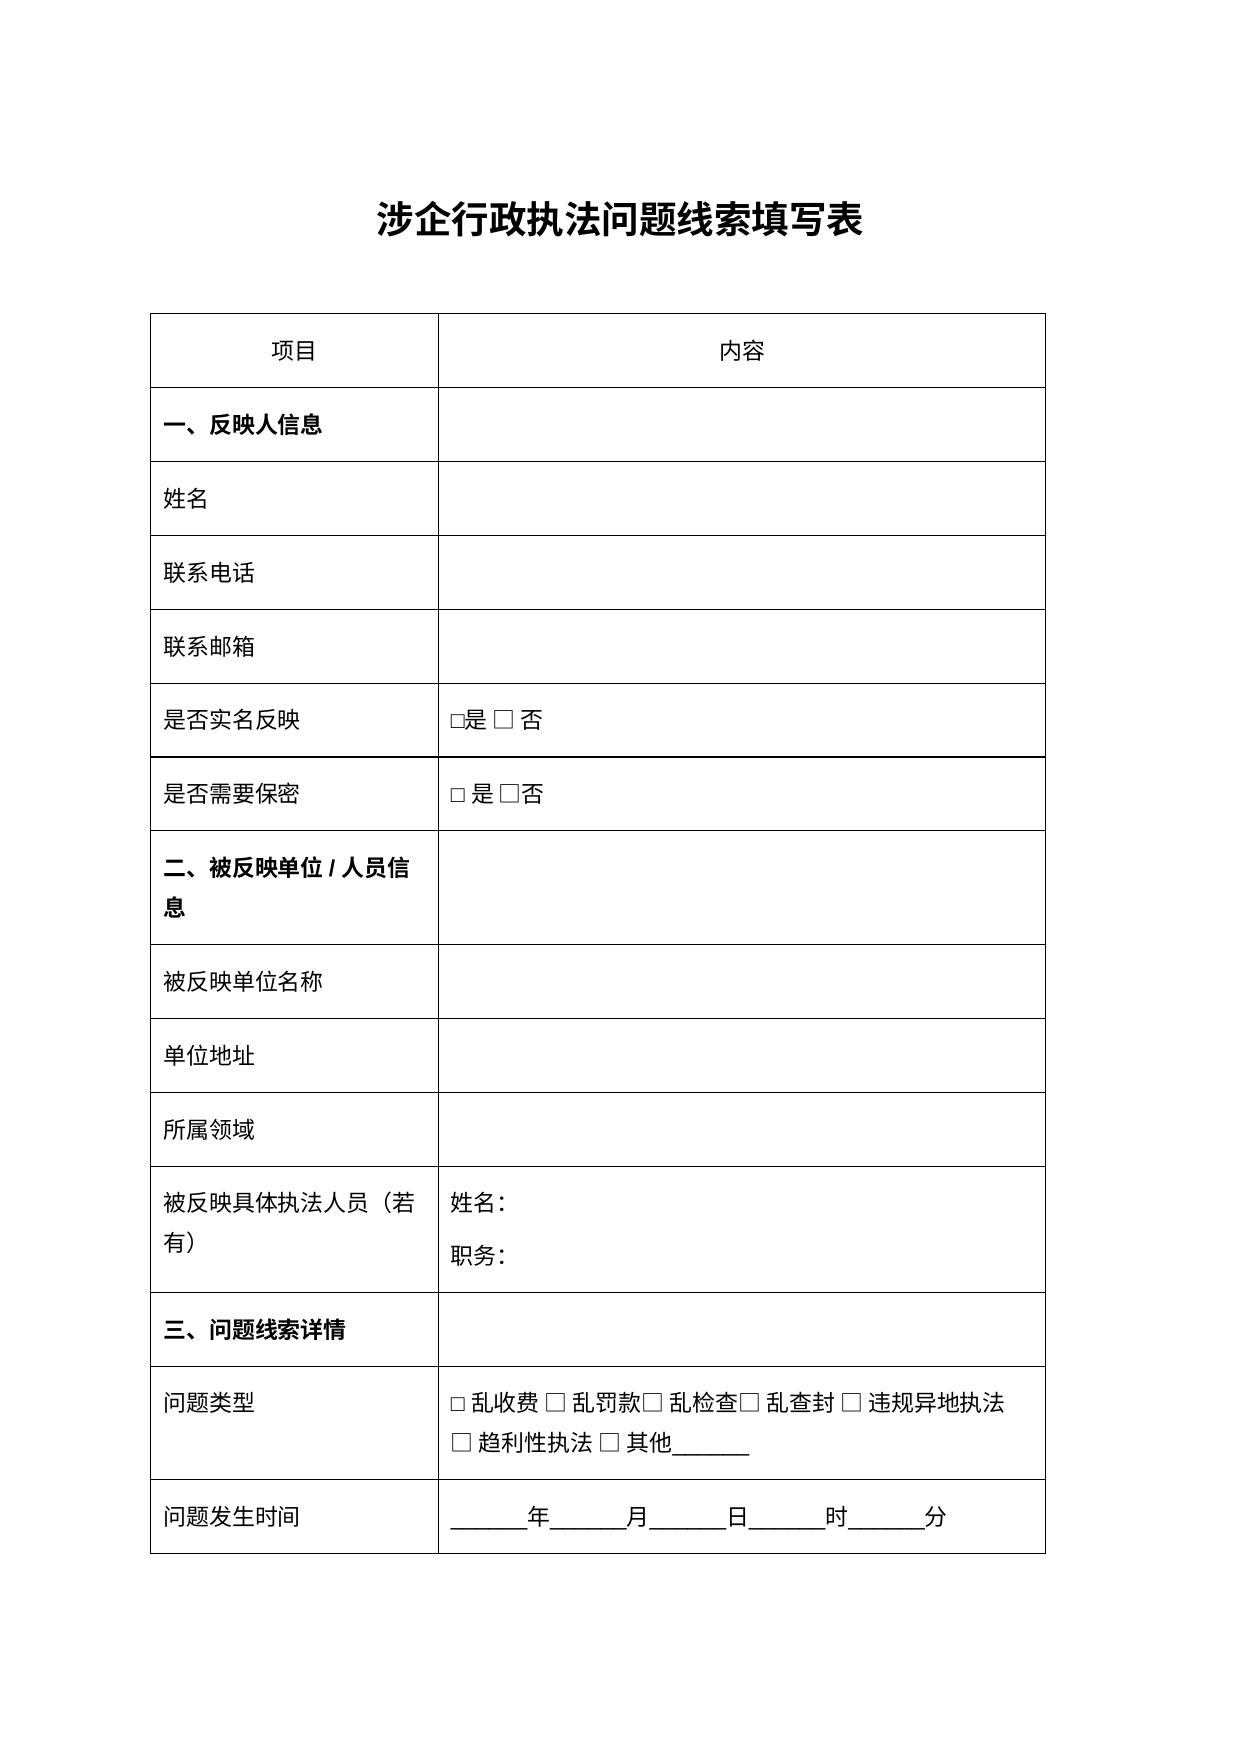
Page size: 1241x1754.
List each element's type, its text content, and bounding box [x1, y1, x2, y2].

table_cell 三、问题线索详情 [151, 1293, 438, 1366]
table_cell 问题发生时间 [151, 1480, 438, 1553]
table_cell 是否实名反映 [151, 684, 438, 756]
table_cell [439, 1293, 1045, 1366]
table_cell 联系邮箱 [151, 610, 438, 683]
table_cell [439, 610, 1045, 683]
table_cell 问题类型 [151, 1367, 438, 1479]
table_cell [439, 536, 1045, 609]
table_cell 姓名： 职务： [439, 1167, 1045, 1292]
table_cell 联系电话 [151, 536, 438, 609]
table_cell [439, 831, 1045, 944]
table_cell ______年______月______日______时______分 [439, 1480, 1045, 1553]
table_header 内容 [439, 314, 1045, 387]
table_cell [439, 388, 1045, 461]
table_cell [439, 945, 1045, 1018]
table_cell [439, 1019, 1045, 1092]
table_header 项目 [151, 314, 438, 387]
table_cell 所属领域 [151, 1093, 438, 1166]
table_cell 单位地址 [151, 1019, 438, 1092]
table_cell 是否需要保密 [151, 758, 438, 830]
table_cell 被反映单位名称 [151, 945, 438, 1018]
table_cell □是 □ 否 [439, 684, 1045, 756]
table_cell □ 乱收费 □ 乱罚款□ 乱检查□ 乱查封 □ 违规异地执法 □ 趋利性执法 □ 其他______ [439, 1367, 1045, 1479]
table_cell 被反映具体执法人员（若有） [151, 1167, 438, 1292]
table_cell 姓名 [151, 462, 438, 535]
table_cell [439, 462, 1045, 535]
table_cell 一、反映人信息 [151, 388, 438, 461]
table_cell □ 是 □否 [439, 758, 1045, 830]
table_cell [439, 1093, 1045, 1166]
table_cell 二、被反映单位 / 人员信息 [151, 831, 438, 944]
subtitle 涉企行政执法问题线索填写表 [150, 189, 1090, 244]
